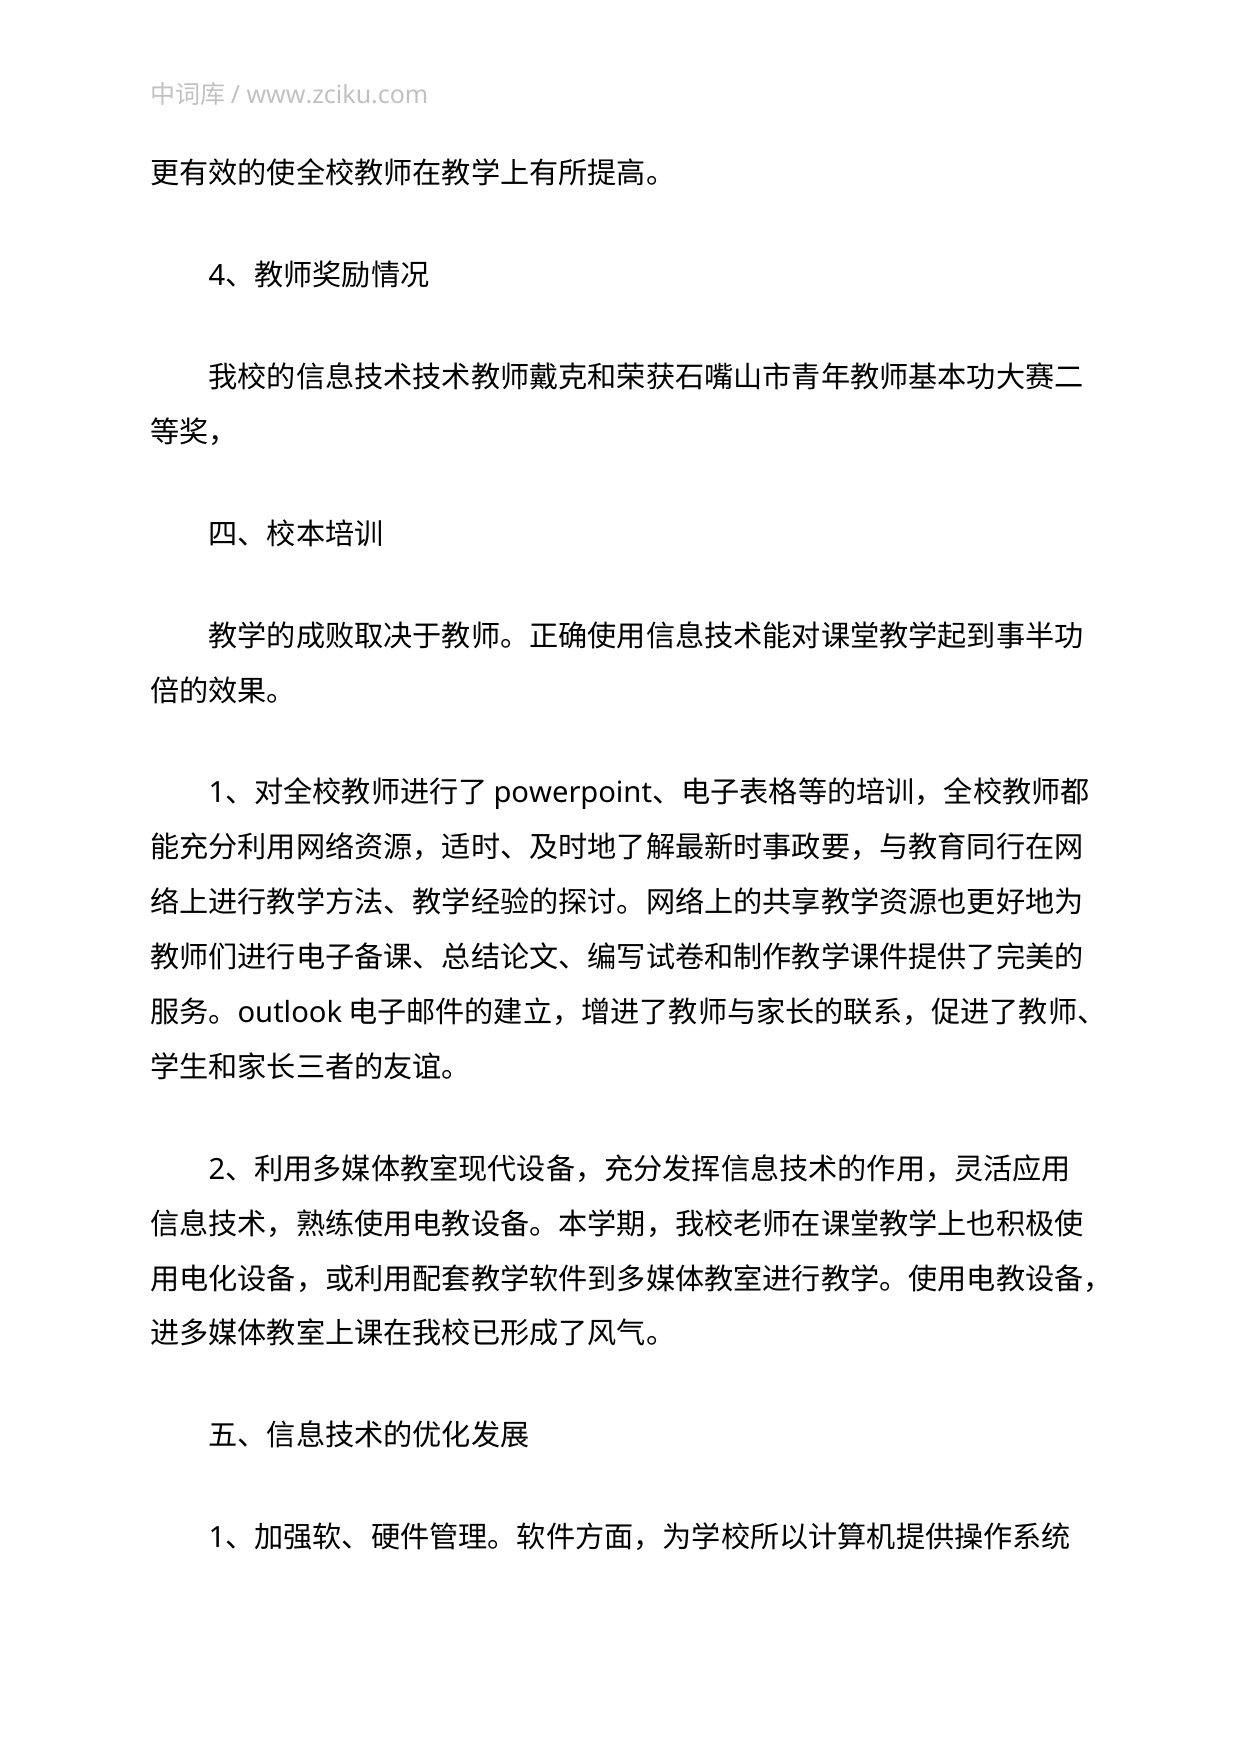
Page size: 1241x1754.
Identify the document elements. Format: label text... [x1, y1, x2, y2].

text 4、教师奖励情况 [150, 252, 1090, 294]
text 四、校本培训 [150, 510, 1090, 553]
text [150, 1514, 1090, 1556]
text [150, 150, 1090, 192]
text 我校的信息技术技术教师戴克和荣获石嘴山市青年教师基本功大赛二等奖， [150, 354, 1090, 451]
text 1、对全校教师进行了powerpoint、电子表格等的培训，全校教师都能充分利用网络资源，适时、及时地了解最新时事政要，与教育同行在网络上进行教学方法、教学经验的探讨。网络上的共享教学资源也更好地为教师们进行电子备课、总结论文、编写试卷和制作教学课件提供了完美的服务。outlook电子邮件的建立，增进了教师与家长的联系，促进了教师、学生和家长三者的友谊。 [150, 769, 1090, 1086]
text 五、信息技术的优化发展 [150, 1412, 1090, 1454]
text 2、利用多媒体教室现代设备，充分发挥信息技术的作用，灵活应用信息技术，熟练使用电教设备。本学期，我校老师在课堂教学上也积极使用电化设备，或利用配套教学软件到多媒体教室进行教学。使用电教设备，进多媒体教室上课在我校已形成了风气。 [150, 1145, 1090, 1352]
text 教学的成败取决于教师。正确使用信息技术能对课堂教学起到事半功倍的效果。 [150, 612, 1090, 709]
